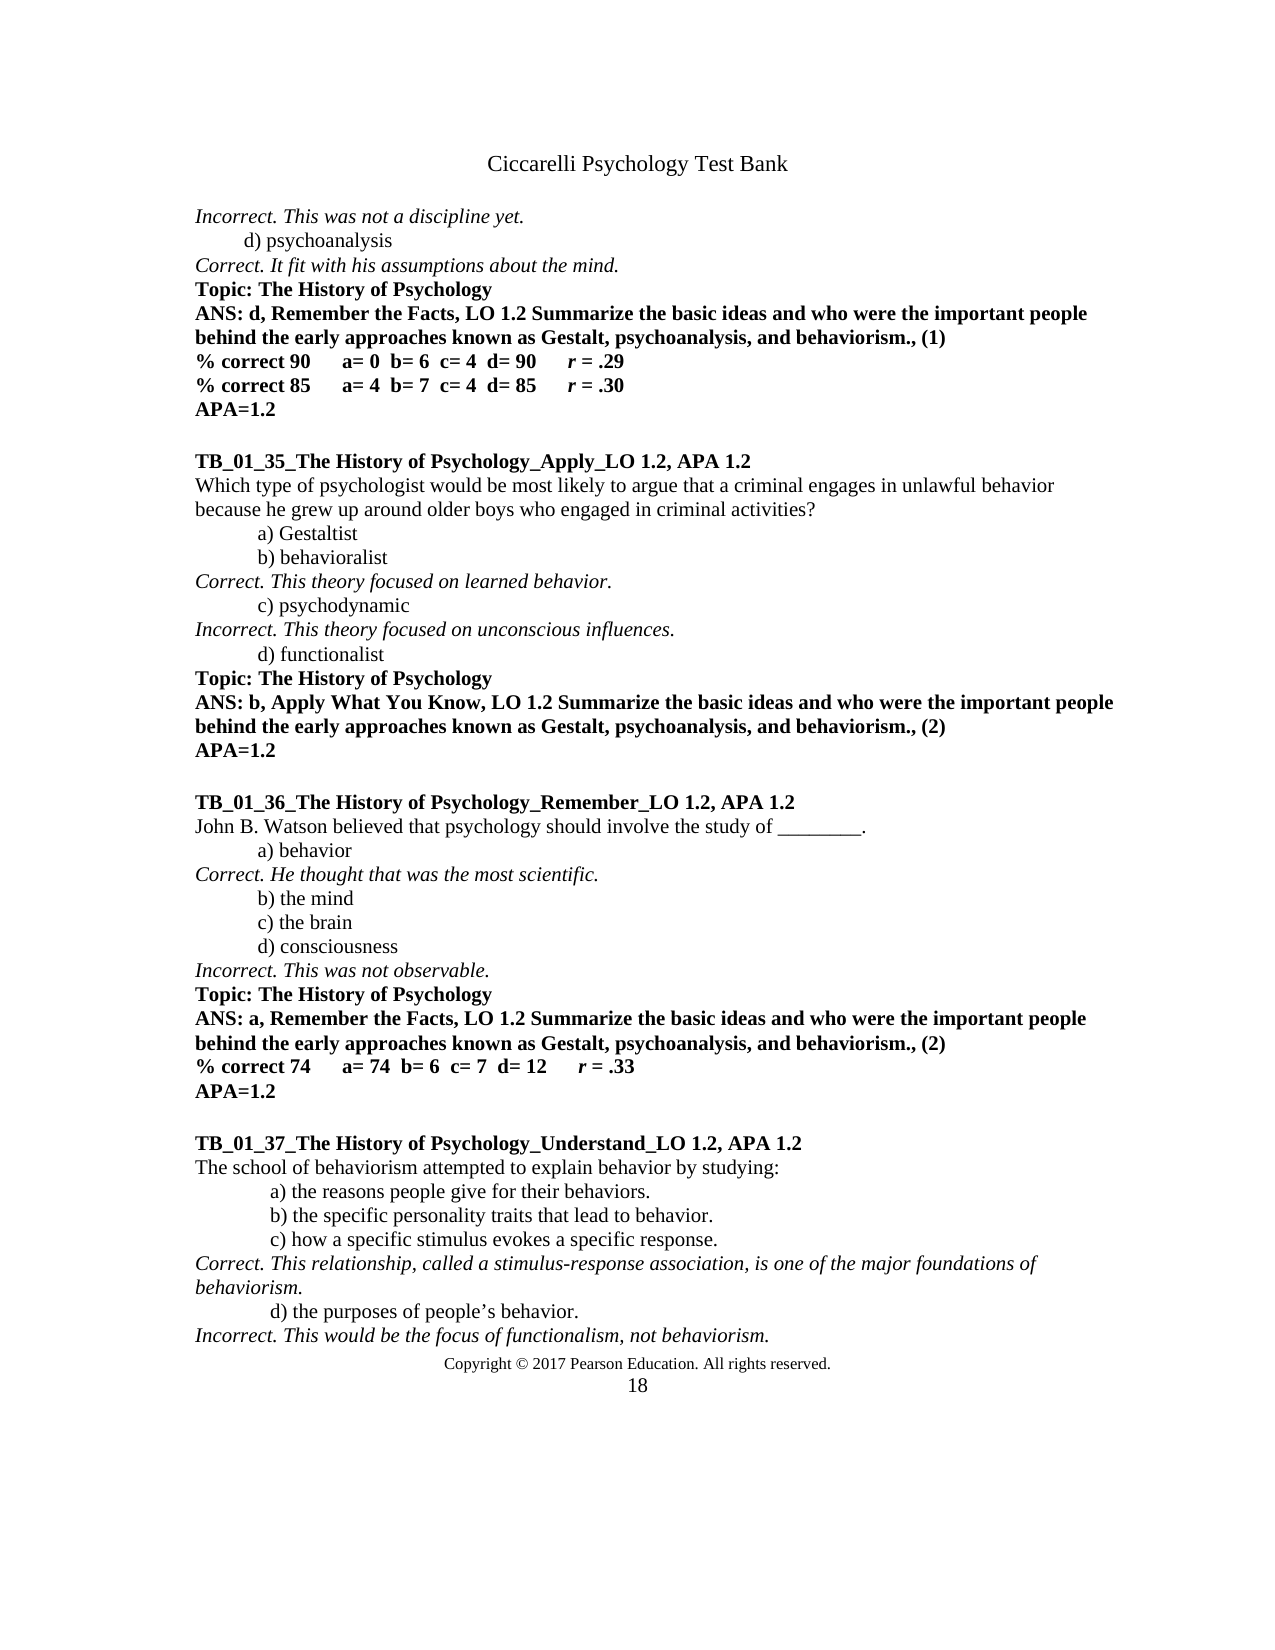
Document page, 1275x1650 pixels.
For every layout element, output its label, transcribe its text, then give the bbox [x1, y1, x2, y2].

text Correct. He thought that was the most scientific. [195, 862, 1125, 886]
text APA=1.2 [195, 1078, 1125, 1103]
text b) the specific personality traits that lead to behavior. [270, 1203, 1125, 1227]
text % correct 85 a= 4 b= 7 c= 4 d= 85 r = .30 [195, 373, 1125, 397]
text Correct. This theory focused on learned behavior. [195, 569, 1125, 593]
text % correct 74 a= 74 b= 6 c= 7 d= 12 r = .33 [195, 1054, 1125, 1078]
text TB_01_36_The History of Psychology_Remember_LO 1.2, APA 1.2 [195, 790, 1125, 814]
text John B. Watson believed that psychology should involve the study of ________. [195, 814, 1125, 838]
text Topic: The History of Psychology ANS: d, Remember the Facts, LO 1.2 Summarize the basic ideas and who were the important people behind the early approaches known as Gestalt, psychoanalysis, and behaviorism., (1) [195, 277, 1125, 349]
text Topic: The History of Psychology ANS: b, Apply What You Know, LO 1.2 Summarize the basic ideas and who were the important people behind the early approaches known as Gestalt, psychoanalysis, and behaviorism., (2) [195, 666, 1125, 738]
text b) the mind [257, 886, 1125, 910]
text a) behavior [257, 838, 1125, 862]
text TB_01_37_The History of Psychology_Understand_LO 1.2, APA 1.2 [195, 1131, 1125, 1155]
text Incorrect. This was not observable. [195, 958, 1125, 982]
text d) the purposes of people’s behavior. [270, 1299, 1125, 1323]
text Incorrect. This theory focused on unconscious influences. [195, 617, 1125, 641]
text % correct 90 a= 0 b= 6 c= 4 d= 90 r = .29 [195, 349, 1125, 373]
text Topic: The History of Psychology ANS: a, Remember the Facts, LO 1.2 Summarize the basic ideas and who were the important people behind the early approaches known as Gestalt, psychoanalysis, and behaviorism., (2) [195, 982, 1125, 1054]
text Incorrect. This would be the focus of functionalism, not behaviorism. [195, 1323, 1125, 1347]
text TB_01_35_The History of Psychology_Apply_LO 1.2, APA 1.2 [195, 449, 1125, 473]
text d) psychoanalysis [195, 228, 1125, 252]
text Correct. This relationship, called a stimulus-response association, is one of the major foundations of behaviorism. [195, 1251, 1125, 1299]
text c) the brain [257, 910, 1125, 934]
text a) the reasons people give for their behaviors. [270, 1179, 1125, 1203]
text Incorrect. This was not a discipline yet. [195, 204, 1125, 228]
text a) Gestaltist [257, 521, 1125, 545]
text c) how a specific stimulus evokes a specific response. [270, 1227, 1125, 1251]
text b) behavioralist [257, 545, 1125, 569]
text c) psychodynamic [257, 593, 1125, 617]
text Which type of psychologist would be most likely to argue that a criminal engages in unlawful behavior because he grew up around older boys who engaged in criminal activities? [195, 473, 1125, 521]
text The school of behaviorism attempted to explain behavior by studying: [195, 1155, 1125, 1179]
text d) consciousness [257, 934, 1125, 958]
text APA=1.2 [195, 738, 1125, 762]
text APA=1.2 [195, 397, 1125, 421]
text Correct. It fit with his assumptions about the mind. [195, 252, 1125, 277]
text d) functionalist [257, 641, 1125, 666]
